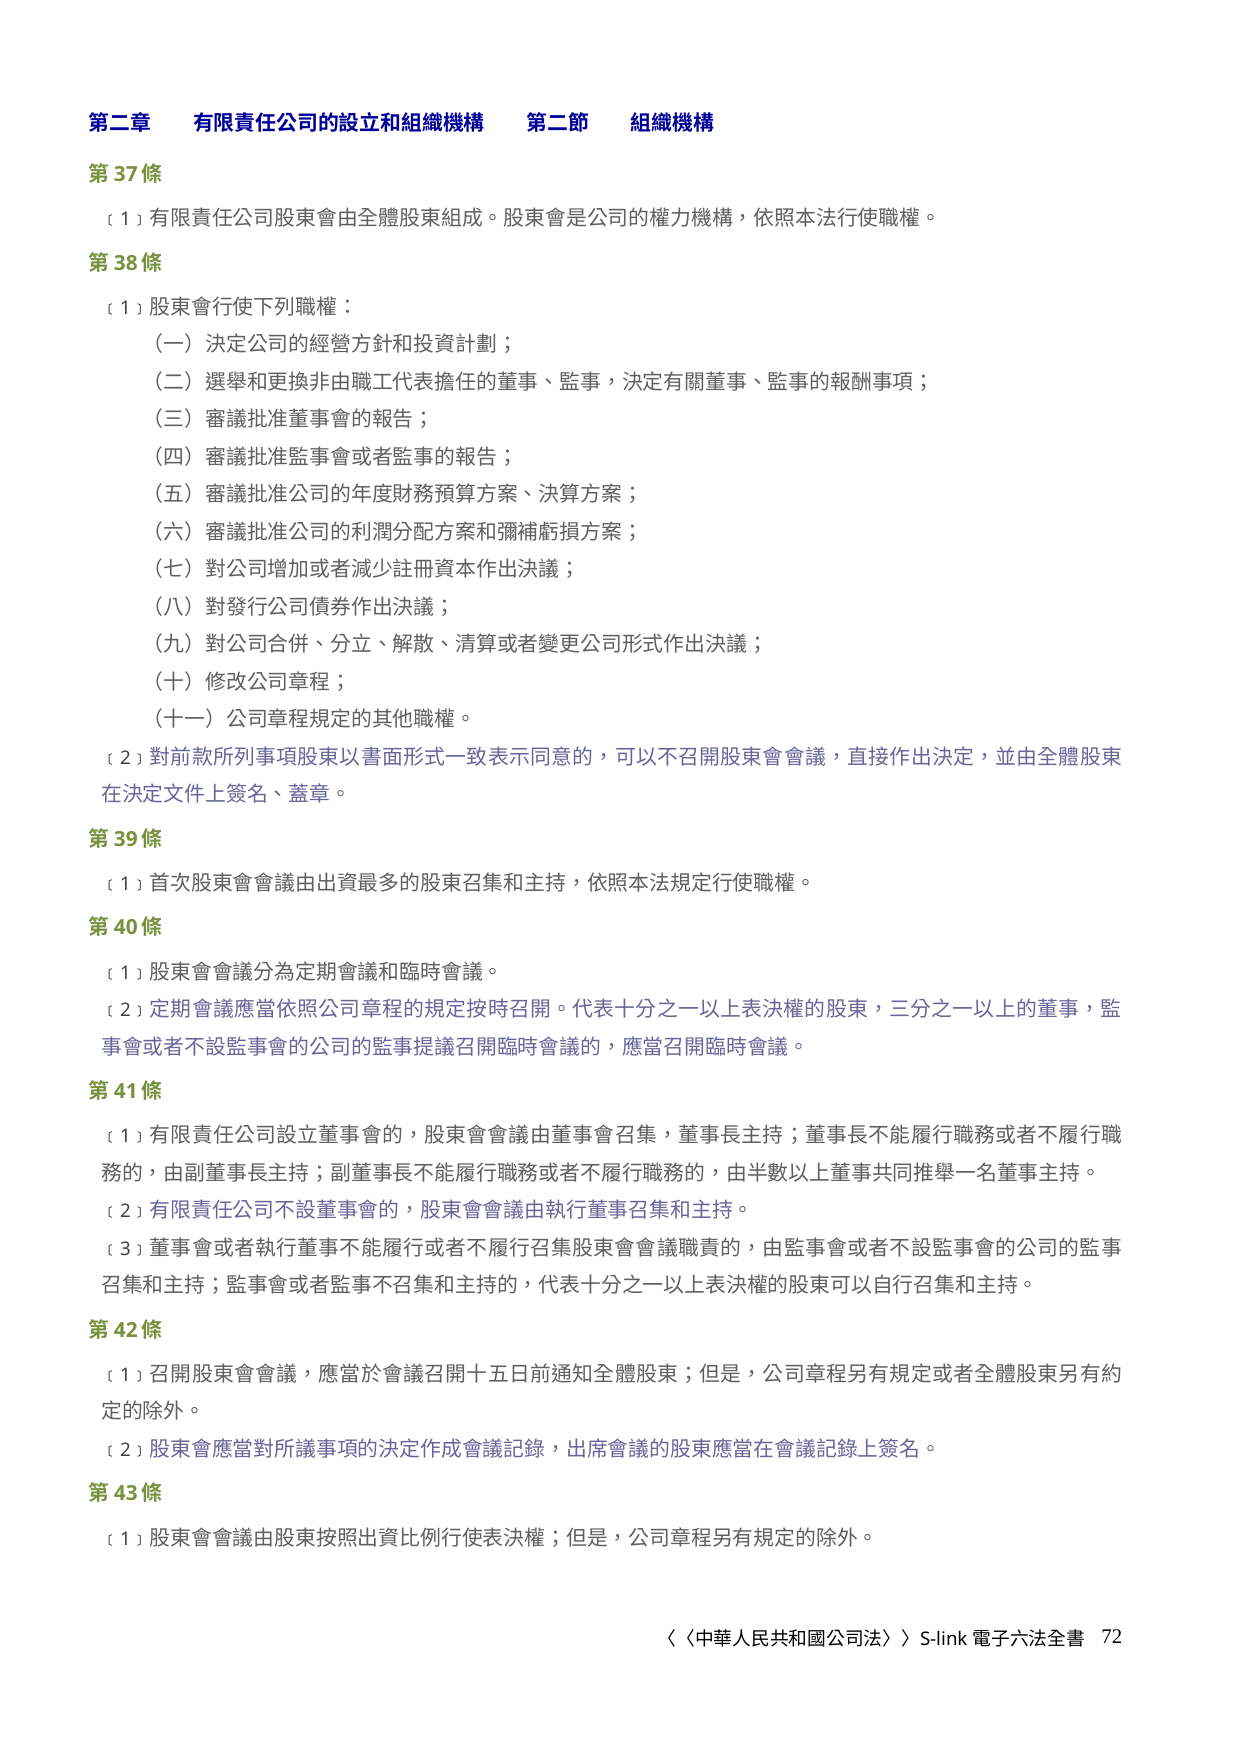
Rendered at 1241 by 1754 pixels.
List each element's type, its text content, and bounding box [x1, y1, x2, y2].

text （五）審議批准公司的年度財務預算方案、決算方案； [101, 474, 1122, 511]
subtitle 第二章 有限責任公司的設立和組織機構 第二節 組織機構 [89, 106, 1122, 136]
subtitle 第38條 [89, 246, 1122, 276]
text （四）審議批准監事會或者監事的報告； [101, 436, 1122, 474]
text （十）修改公司章程； [101, 661, 1122, 699]
subtitle 第42條 [89, 1313, 1122, 1343]
subtitle 第37條 [89, 157, 1122, 187]
text ﹝1﹞股東會會議分為定期會議和臨時會議。 [101, 951, 1122, 989]
text （九）對公司合併、分立、解散、清算或者變更公司形式作出決議； [101, 624, 1122, 661]
subtitle 第43條 [89, 1476, 1122, 1507]
text ﹝1﹞有限責任公司股東會由全體股東組成。股東會是公司的權力機構，依照本法行使職權。 [101, 198, 1122, 235]
text （六）審議批准公司的利潤分配方案和彌補虧損方案； [101, 511, 1122, 549]
text （三）審議批准董事會的報告； [101, 399, 1122, 436]
text （十一）公司章程規定的其他職權。 [101, 699, 1122, 736]
text ﹝3﹞董事會或者執行董事不能履行或者不履行召集股東會會議職責的，由監事會或者不設監事會的公司的監事召集和主持；監事會或者監事不召集和主持的，代表十分之一以上表決權的股東可以自行召集和主持。 [101, 1227, 1122, 1302]
text ﹝2﹞股東會應當對所議事項的決定作成會議記錄，出席會議的股東應當在會議記錄上簽名。 [101, 1428, 1122, 1466]
text ﹝1﹞召開股東會會議，應當於會議召開十五日前通知全體股東；但是，公司章程另有規定或者全體股東另有約定的除外。 [101, 1353, 1122, 1428]
subtitle 第39條 [89, 822, 1122, 852]
text ﹝2﹞定期會議應當依照公司章程的規定按時召開。代表十分之一以上表決權的股東，三分之一以上的董事，監事會或者不設監事會的公司的監事提議召開臨時會議的，應當召開臨時會議。 [101, 989, 1122, 1064]
text ﹝2﹞對前款所列事項股東以書面形式一致表示同意的，可以不召開股東會會議，直接作出決定，並由全體股東在決定文件上簽名、蓋章。 [101, 736, 1122, 811]
text ﹝1﹞首次股東會會議由出資最多的股東召集和主持，依照本法規定行使職權。 [101, 863, 1122, 900]
text （二）選舉和更換非由職工代表擔任的董事、監事，決定有關董事、監事的報酬事項； [101, 361, 1122, 399]
text ﹝1﹞股東會會議由股東按照出資比例行使表決權；但是，公司章程另有規定的除外。 [101, 1517, 1122, 1555]
text ﹝1﹞有限責任公司設立董事會的，股東會會議由董事會召集，董事長主持；董事長不能履行職務或者不履行職務的，由副董事長主持；副董事長不能履行職務或者不履行職務的，由半數以上董事共同推舉一名董事主持。 [101, 1115, 1122, 1190]
text （八）對發行公司債券作出決議； [101, 586, 1122, 624]
subtitle 第40條 [89, 911, 1122, 941]
text ﹝1﹞股東會行使下列職權： [101, 286, 1122, 324]
text （一）決定公司的經營方針和投資計劃； [101, 324, 1122, 361]
text （七）對公司增加或者減少註冊資本作出決議； [101, 549, 1122, 586]
subtitle 第41條 [89, 1074, 1122, 1104]
text ﹝2﹞有限責任公司不設董事會的，股東會會議由執行董事召集和主持。 [101, 1190, 1122, 1227]
